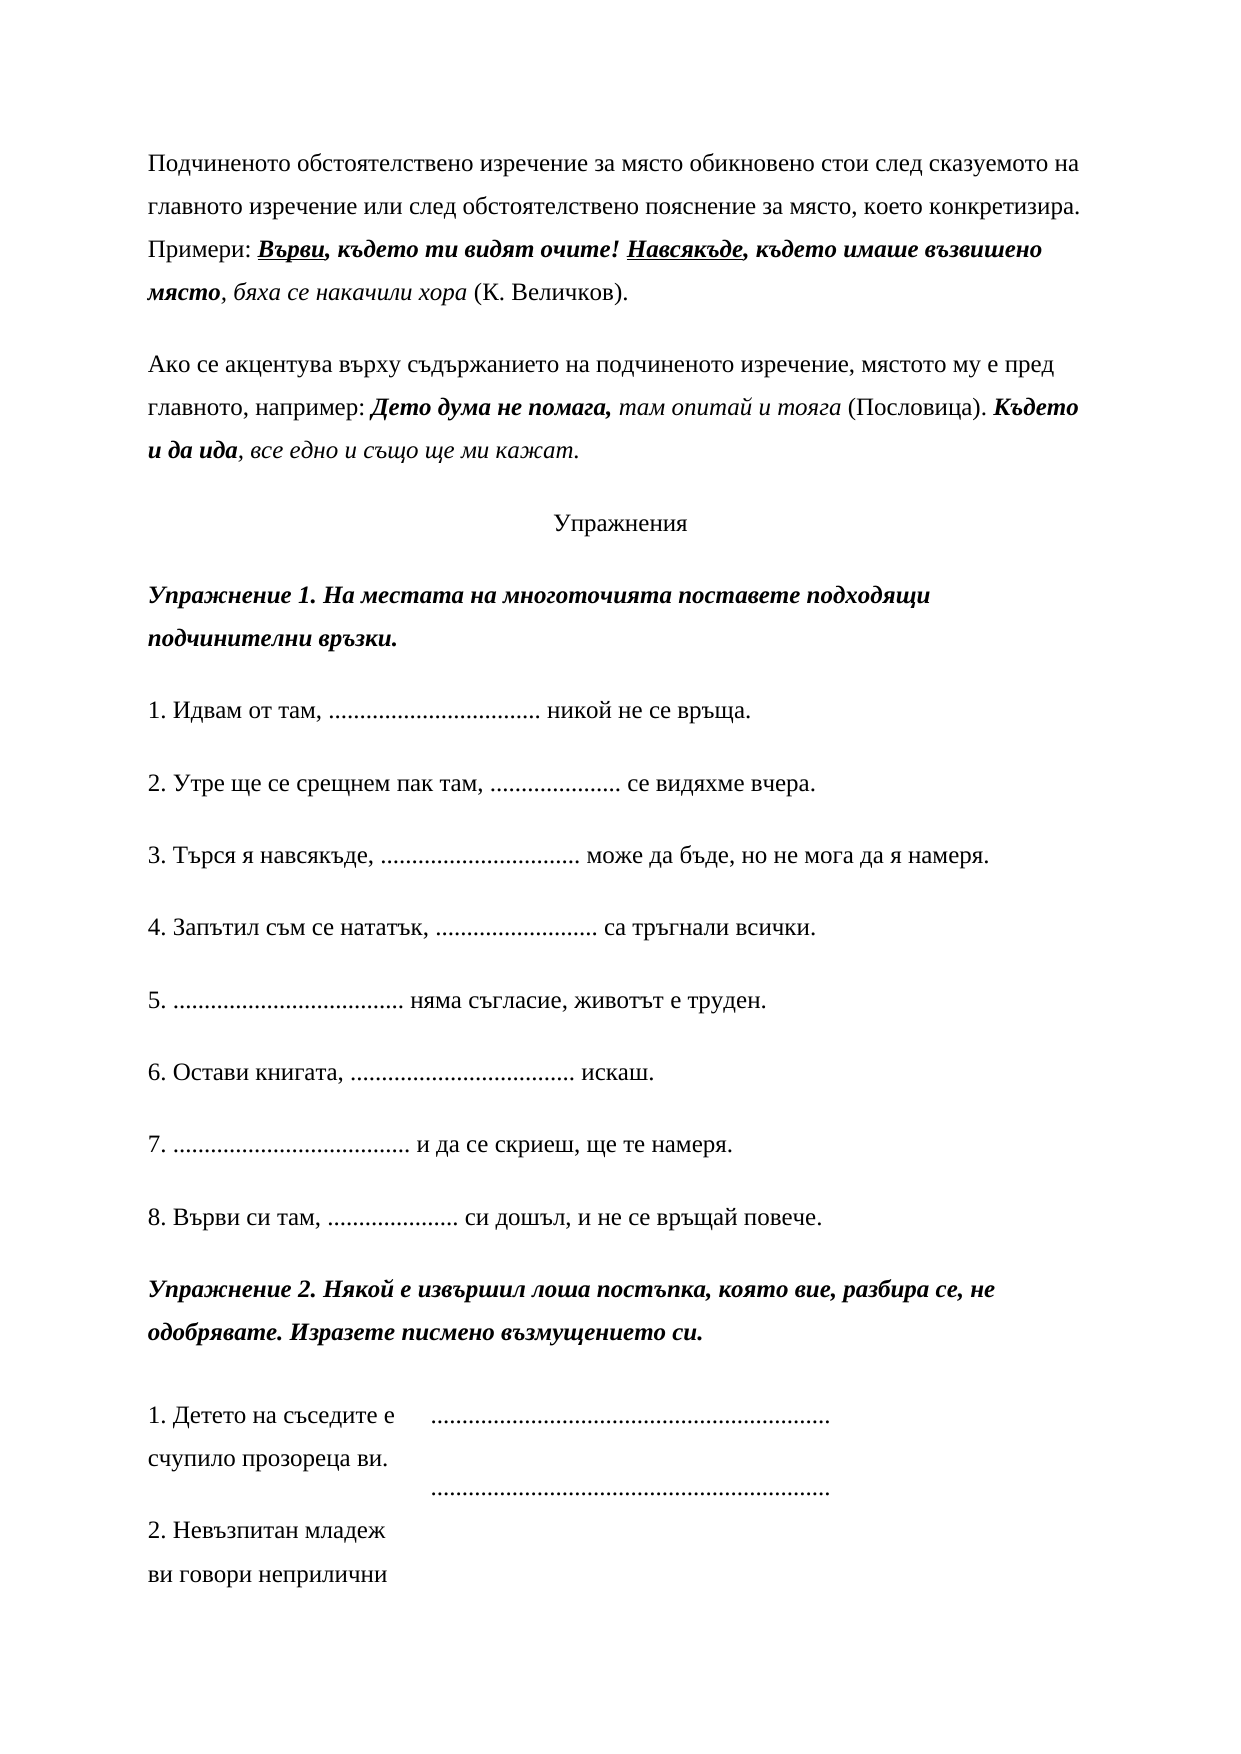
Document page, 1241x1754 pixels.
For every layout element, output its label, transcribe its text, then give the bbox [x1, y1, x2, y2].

text 3. Търся я навсякъде, ................................ може да бъде, но не мога да я намеря. [148, 840, 1093, 869]
text 6. Остави книгата, .................................... искаш. [148, 1057, 1093, 1086]
text Упражнение 1. На местата на многоточията поставете подходящи подчинителни връзки. [148, 580, 1093, 652]
text Ако се акцентува върху съдържанието на подчиненото изречение, мястото му е пред главното, например: Дето дума не помага, там опитай и тояга (Пословица). Където и да ида, все едно и също ще ми кажат. [148, 349, 1093, 464]
text 1. Идвам от там, .................................. никой не се връща. [148, 696, 1093, 724]
text 7. ...................................... и да се скриеш, ще те намеря. [148, 1129, 1093, 1158]
text 8. Върви си там, ..................... си дошъл, и не се връщай повече. [148, 1202, 1093, 1230]
text 5. ..................................... няма съгласие, животът е труден. [148, 985, 1093, 1013]
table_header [419, 1389, 841, 1598]
text 4. Запътил съм се нататък, .......................... са тръгнали всички. [148, 912, 1093, 941]
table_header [137, 1389, 419, 1598]
text Упражнения [148, 508, 1093, 537]
text Подчиненото обстоятелствено изречение за място обикновено стои след сказуемото на главното изречение или след обстоятелствено пояснение за място, което конкретизира. Примери: Върви, където ти видят очите! Навсякъде, където имаше възвишено място, бяха се накачили хора (К. Величков). [148, 148, 1093, 306]
text 2. Утре ще се срещнем пак там, ..................... се видяхме вчера. [148, 768, 1093, 797]
text Упражнение 2. Някой е извършил лоша постъпка, която вие, разбира се, не одобрявате. Изразете писмено възмущението си. [148, 1274, 1093, 1346]
